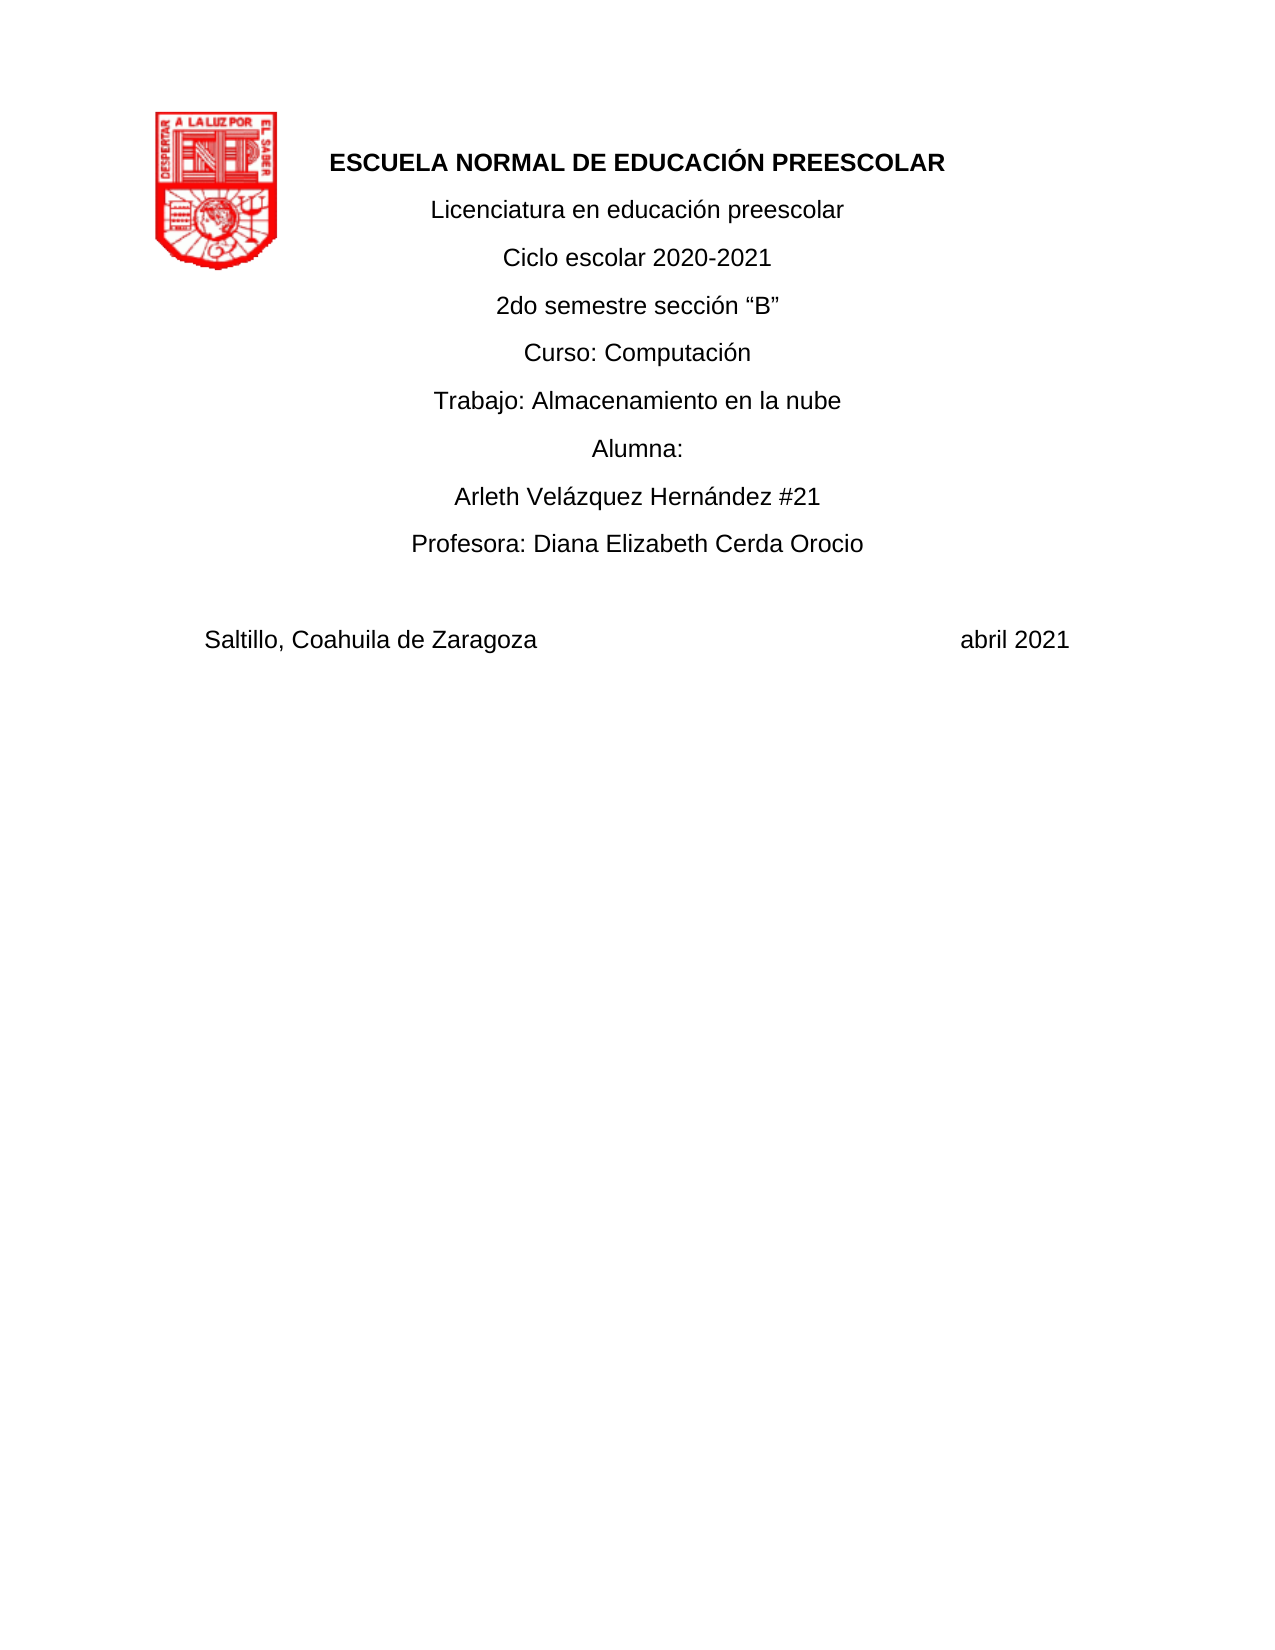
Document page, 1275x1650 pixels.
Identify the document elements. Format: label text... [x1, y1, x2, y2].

text Alumna: [177, 434, 1098, 463]
text Saltillo, Coahuila de Zaragoza abril 2021 [177, 625, 1098, 653]
picture [103, 109, 321, 272]
text Curso: Computación [177, 338, 1098, 367]
text Arleth Velázquez Hernández #21 [177, 482, 1098, 510]
text Licenciatura en educación preescolar [321, 195, 1098, 224]
text ESCUELA NORMAL DE EDUCACIÓN PREESCOLAR [321, 148, 1098, 176]
text Profesora: Diana Elizabeth Cerda Orocio [177, 529, 1098, 558]
text Trabajo: Almacenamiento en la nube [177, 386, 1098, 415]
text 2do semestre sección “B” [177, 291, 1098, 319]
text Ciclo escolar 2020-2021 [321, 243, 1098, 272]
